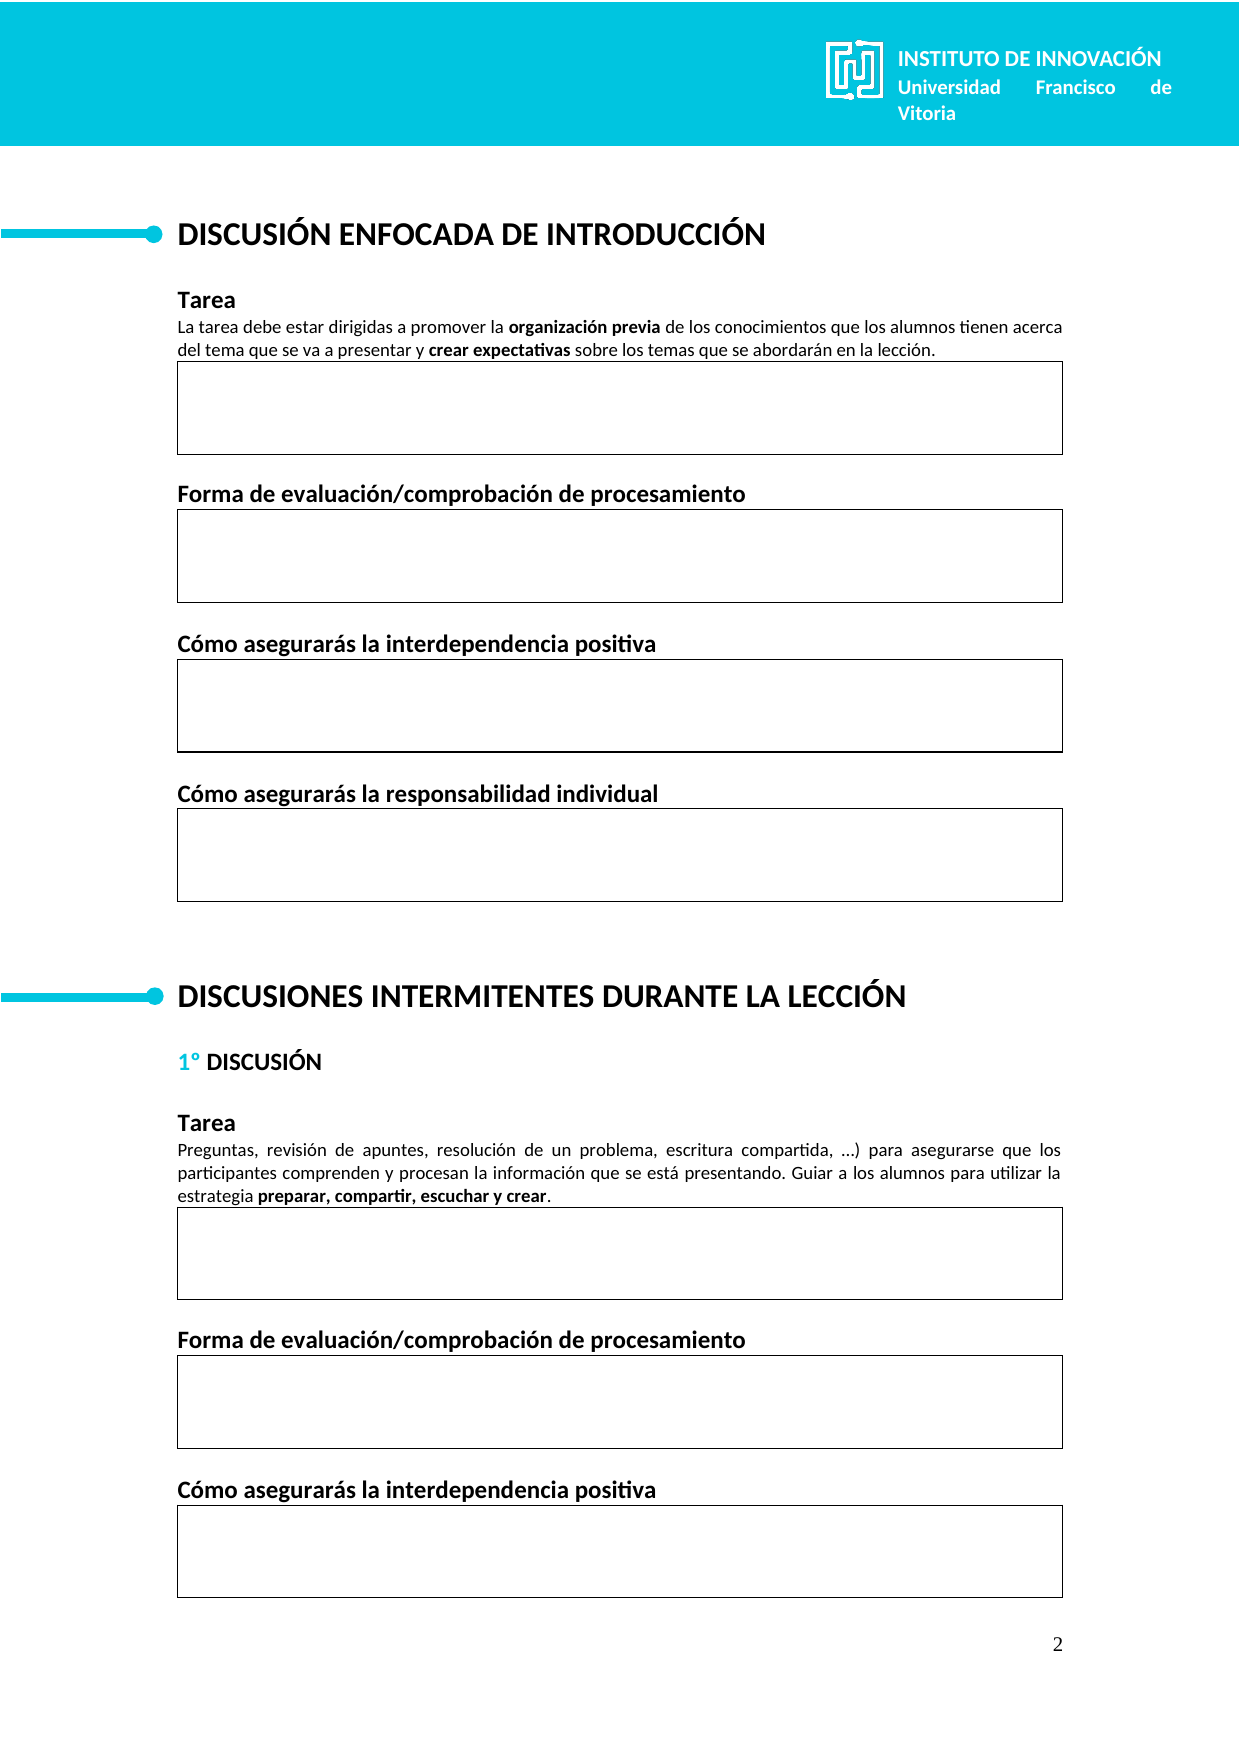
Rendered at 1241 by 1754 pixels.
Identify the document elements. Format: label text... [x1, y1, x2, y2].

text Tarea [177, 1107, 1063, 1138]
text Cómo asegurarás la interdependencia positiva [177, 628, 1063, 659]
text Preguntas, revisión de apuntes, resolución de un problema, escritura compartida, …) para asegurarse que los participantes comprenden y procesan la información que se está presentando. Guiar a los alumnos para utilizar la estrategia preparar, compartir, escuchar y crear. [177, 1138, 1063, 1207]
text Tarea [177, 284, 1063, 315]
text 1º DISCUSIÓN [177, 1046, 1063, 1077]
table_header [178, 1208, 1062, 1299]
table_header [178, 660, 1062, 751]
table_header [178, 510, 1062, 602]
table_header [178, 1506, 1062, 1597]
text Forma de evaluación/comprobación de procesamiento [177, 479, 1063, 509]
text La tarea debe estar dirigidas a promover la organización previa de los conocimientos que los alumnos tienen acerca del tema que se va a presentar y crear expectativas sobre los temas que se abordarán en la lección. [177, 315, 1063, 361]
text Cómo asegurarás la responsabilidad individual [177, 778, 1063, 808]
table_header [178, 1356, 1062, 1447]
table_header [178, 809, 1062, 901]
text DISCUSIONES INTERMITENTES DURANTE LA LECCIÓN [177, 975, 1063, 1016]
table_header [178, 362, 1062, 453]
text Cómo asegurarás la interdependencia positiva [177, 1474, 1063, 1504]
text DISCUSIÓN ENFOCADA DE INTRODUCCIÓN [177, 213, 1063, 254]
picture [821, 35, 888, 104]
text Forma de evaluación/comprobación de procesamiento [177, 1324, 1063, 1355]
